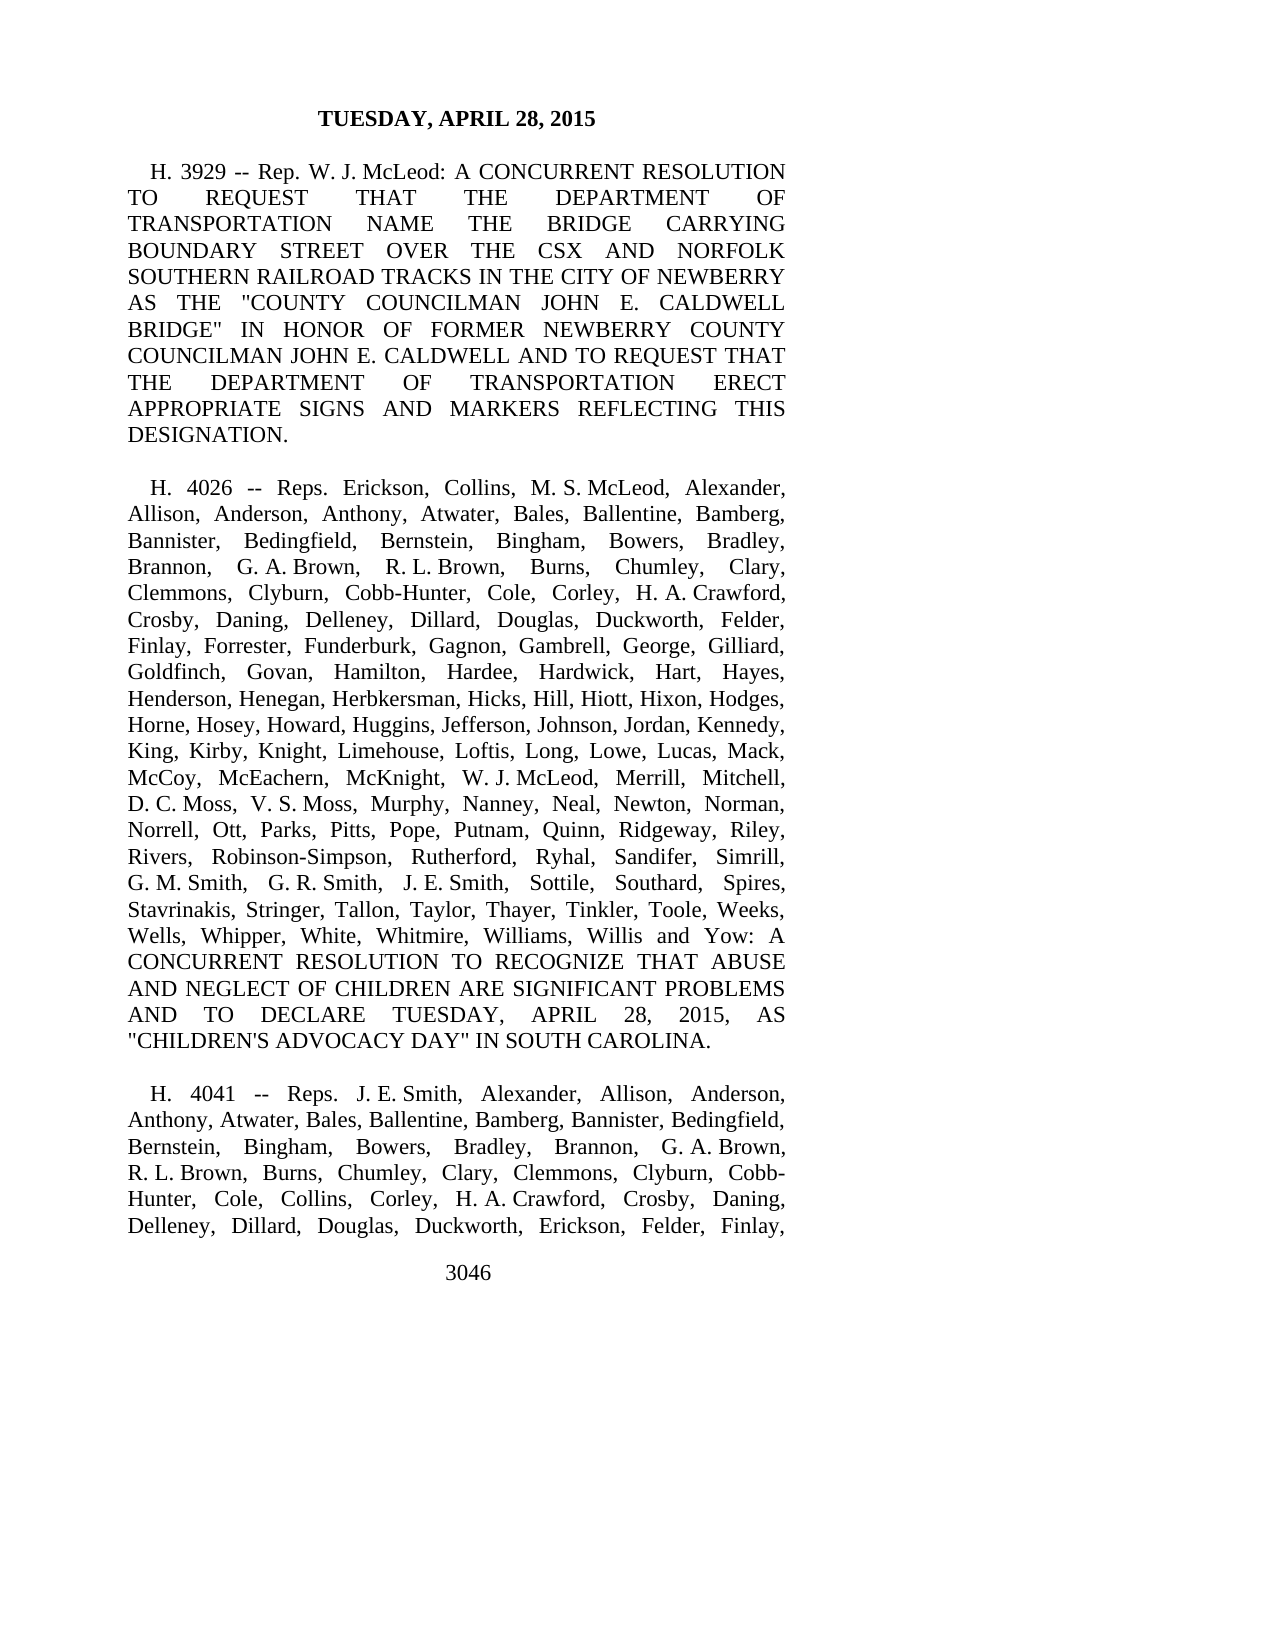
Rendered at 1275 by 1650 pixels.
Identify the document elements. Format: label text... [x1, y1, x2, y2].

text H. 3929 -- Rep. W. J. McLeod: A CONCURRENT RESOLUTION TO REQUEST THAT THE DEPARTMENT OF TRANSPORTATION NAME THE BRIDGE CARRYING BOUNDARY STREET OVER THE CSX AND NORFOLK SOUTHERN RAILROAD TRACKS IN THE CITY OF NEWBERRY AS THE "COUNTY COUNCILMAN JOHN E. CALDWELL BRIDGE" IN HONOR OF FORMER NEWBERRY COUNTY COUNCILMAN JOHN E. CALDWELL AND TO REQUEST THAT THE DEPARTMENT OF TRANSPORTATION ERECT APPROPRIATE SIGNS AND MARKERS REFLECTING THIS DESIGNATION. [127, 158, 786, 448]
text H. 4026 -- Reps. Erickson, Collins, M. S. McLeod, Alexander, Allison, Anderson, Anthony, Atwater, Bales, Ballentine, Bamberg, Bannister, Bedingfield, Bernstein, Bingham, Bowers, Bradley, Brannon, G. A. Brown, R. L. Brown, Burns, Chumley, Clary, Clemmons, Clyburn, Cobb-Hunter, Cole, Corley, H. A. Crawford, Crosby, Daning, Delleney, Dillard, Douglas, Duckworth, Felder, Finlay, Forrester, Funderburk, Gagnon, Gambrell, George, Gilliard, Goldfinch, Govan, Hamilton, Hardee, Hardwick, Hart, Hayes, Henderson, Henegan, Herbkersman, Hicks, Hill, Hiott, Hixon, Hodges, Horne, Hosey, Howard, Huggins, Jefferson, Johnson, Jordan, Kennedy, King, Kirby, Knight, Limehouse, Loftis, Long, Lowe, Lucas, Mack, McCoy, McEachern, McKnight, W. J. McLeod, Merrill, Mitchell, D. C. Moss, V. S. Moss, Murphy, Nanney, Neal, Newton, Norman, Norrell, Ott, Parks, Pitts, Pope, Putnam, Quinn, Ridgeway, Riley, Rivers, Robinson-Simpson, Rutherford, Ryhal, Sandifer, Simrill, G. M. Smith, G. R. Smith, J. E. Smith, Sottile, Southard, Spires, Stavrinakis, Stringer, Tallon, Taylor, Thayer, Tinkler, Toole, Weeks, Wells, Whipper, White, Whitmire, Williams, Willis and Yow: A CONCURRENT RESOLUTION TO RECOGNIZE THAT ABUSE AND NEGLECT OF CHILDREN ARE SIGNIFICANT PROBLEMS AND TO DECLARE TUESDAY, APRIL 28, 2015, AS "CHILDREN'S ADVOCACY DAY" IN SOUTH CAROLINA. [127, 474, 786, 1054]
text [127, 1080, 786, 1238]
